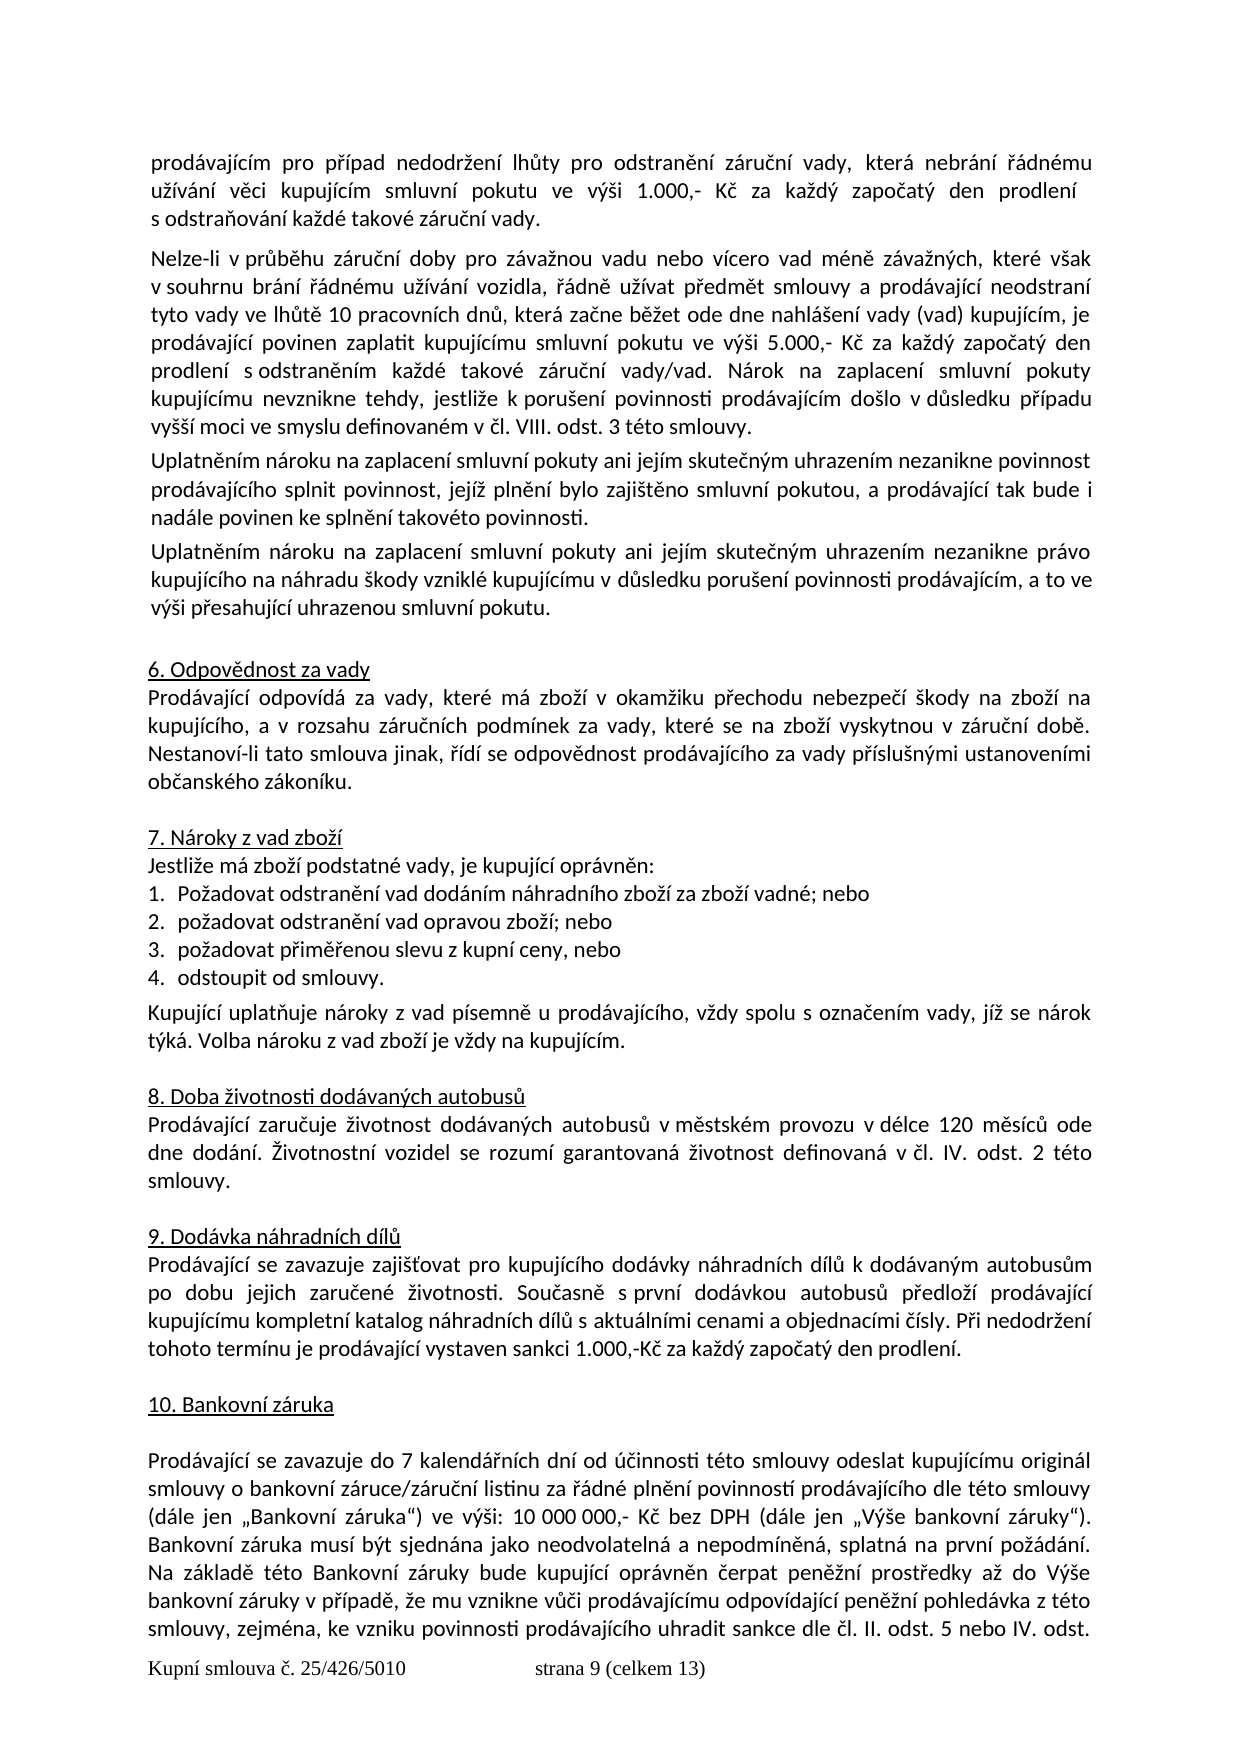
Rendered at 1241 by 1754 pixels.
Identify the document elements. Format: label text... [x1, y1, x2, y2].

text 7. Nároky z vad zboží [148, 823, 1092, 851]
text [148, 1446, 1092, 1642]
text Kupující uplatňuje nároky z vad písemně u prodávajícího, vždy spolu s označením vady, jíž se nárok týká. Volba nároku z vad zboží je vždy na kupujícím. [148, 998, 1092, 1054]
text Prodávající se zavazuje zajišťovat pro kupujícího dodávky náhradních dílů k dodávaným autobusům po dobu jejich zaručené životnosti. Současně s první dodávkou autobusů předloží prodávající kupujícímu kompletní katalog náhradních dílů s aktuálními cenami a objednacími čísly. Při nedodržení tohoto termínu je prodávající vystaven sankci 1.000,-Kč za každý započatý den prodlení. [148, 1250, 1092, 1362]
text Prodávající zaručuje životnost dodávaných autobusů v městském provozu v délce 120 měsíců ode dne dodání. Životnostní vozidel se rozumí garantovaná životnost definovaná v čl. IV. odst. 2 této smlouvy. [148, 1110, 1092, 1194]
text Uplatněním nároku na zaplacení smluvní pokuty ani jejím skutečným uhrazením nezanikne povinnost prodávajícího splnit povinnost, jejíž plnění bylo zajištěno smluvní pokutou, a prodávající tak bude i nadále povinen ke splnění takovéto povinnosti. [151, 447, 1092, 531]
list odstoupit od smlouvy. [148, 963, 1092, 992]
text 10. Bankovní záruka [148, 1390, 1092, 1418]
text Jestliže má zboží podstatné vady, je kupující oprávněn: [148, 851, 1092, 879]
text Prodávající odpovídá za vady, které má zboží v okamžiku přechodu nebezpečí škody na zboží na kupujícího, a v rozsahu záručních podmínek za vady, které se na zboží vyskytnou v záruční době. Nestanoví-li tato smlouva jinak, řídí se odpovědnost prodávajícího za vady příslušnými ustanoveními občanského zákoníku. [148, 683, 1092, 795]
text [151, 148, 1092, 232]
text 9. Dodávka náhradních dílů [148, 1222, 1092, 1250]
list požadovat přiměřenou slevu z kupní ceny, nebo [148, 936, 1092, 963]
text Uplatněním nároku na zaplacení smluvní pokuty ani jejím skutečným uhrazením nezanikne právo kupujícího na náhradu škody vzniklé kupujícímu v důsledku porušení povinnosti prodávajícím, a to ve výši přesahující uhrazenou smluvní pokutu. [151, 537, 1092, 621]
text 8. Doba životnosti dodávaných autobusů [148, 1082, 1092, 1110]
list Požadovat odstranění vad dodáním náhradního zboží za zboží vadné; nebo [148, 879, 1092, 907]
text Nelze-li v průběhu záruční doby pro závažnou vadu nebo vícero vad méně závažných, které však v souhrnu brání řádnému užívání vozidla, řádně užívat předmět smlouvy a prodávající neodstraní tyto vady ve lhůtě 10 pracovních dnů, která začne běžet ode dne nahlášení vady (vad) kupujícím, je prodávající povinen zaplatit kupujícímu smluvní pokutu ve výši 5.000,- Kč za každý započatý den prodlení s odstraněním každé takové záruční vady/vad. Nárok na zaplacení smluvní pokuty kupujícímu nevznikne tehdy, jestliže k porušení povinnosti prodávajícím došlo v důsledku případu vyšší moci ve smyslu definovaném v čl. VIII. odst. 3 této smlouvy. [151, 244, 1092, 440]
text 6. Odpovědnost za vady [148, 655, 1092, 683]
list požadovat odstranění vad opravou zboží; nebo [148, 907, 1092, 936]
